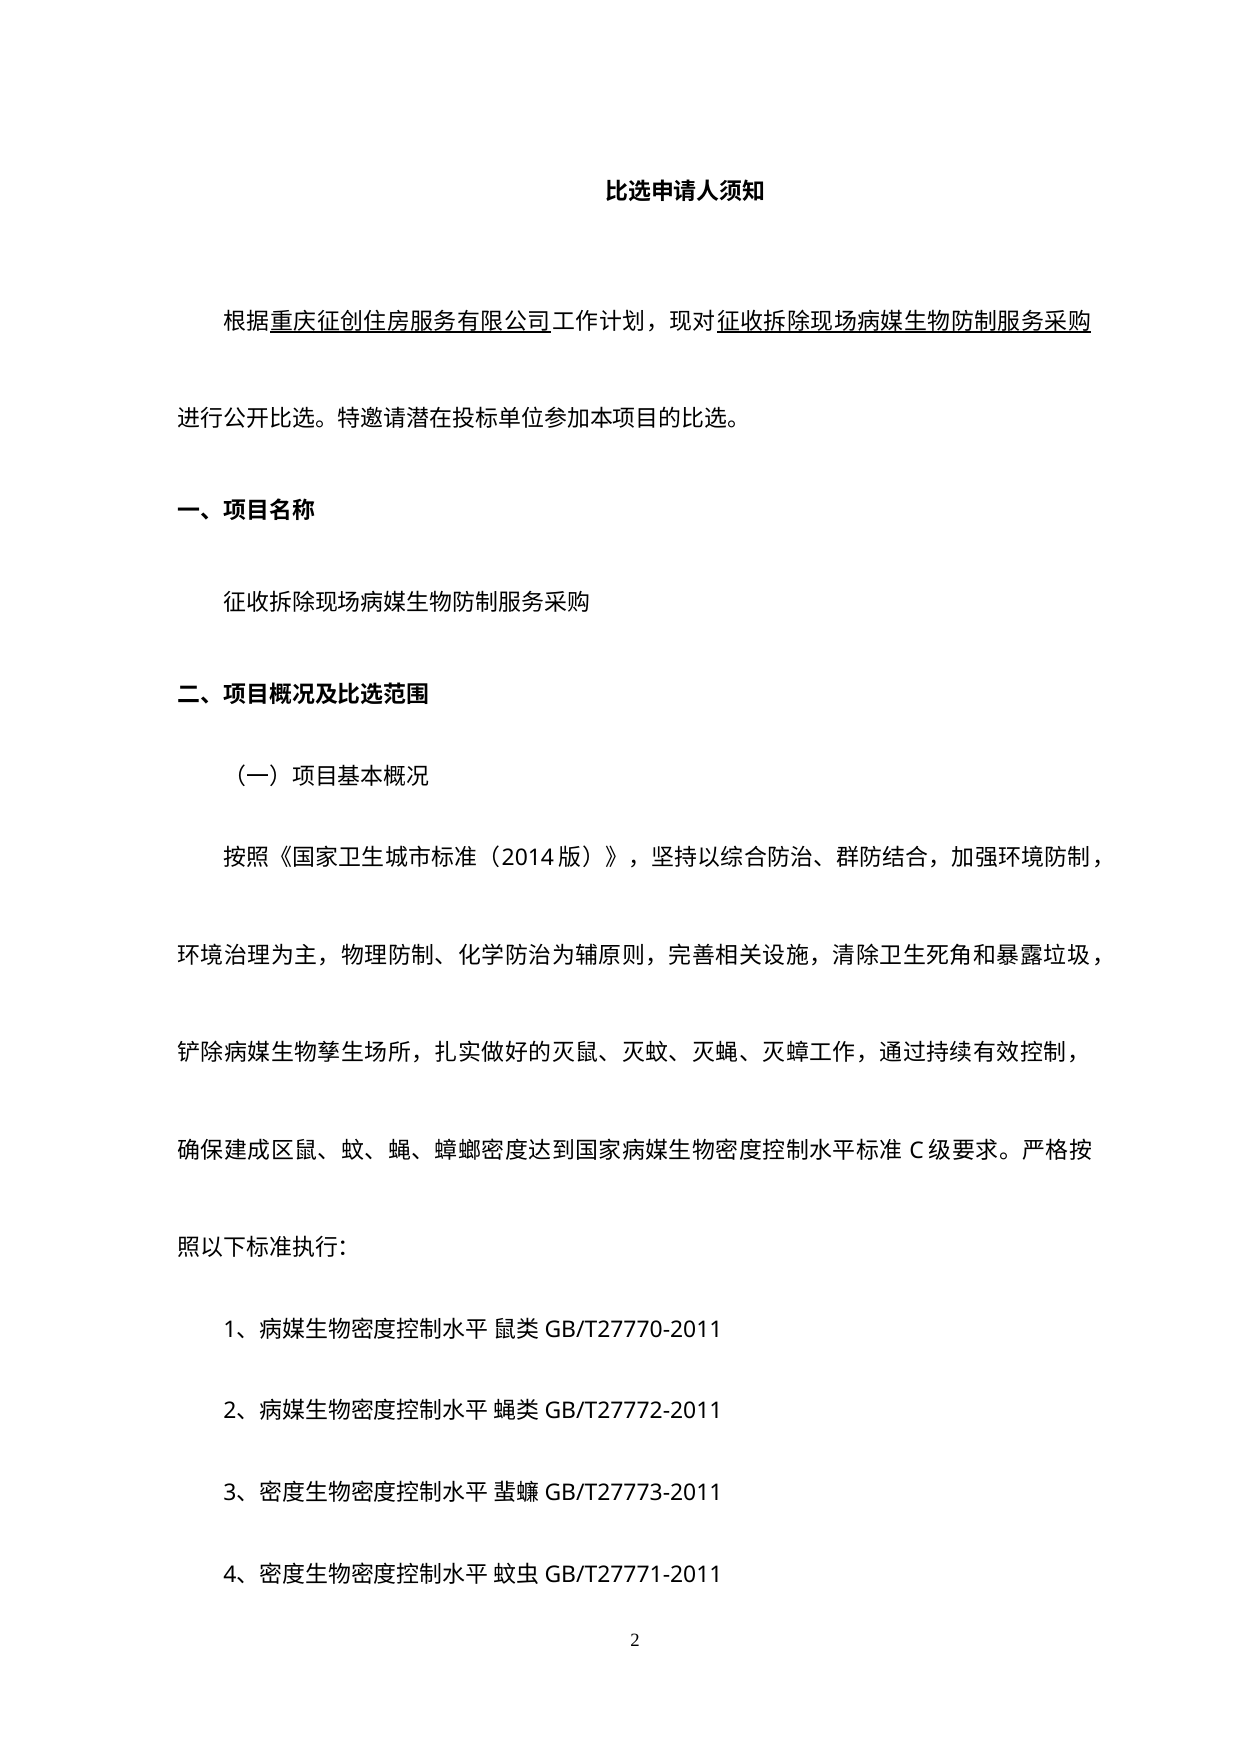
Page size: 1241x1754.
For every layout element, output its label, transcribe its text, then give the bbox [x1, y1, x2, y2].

text 4、密度生物密度控制水平 蚊虫 GB/T27771-2011 [177, 1540, 1092, 1605]
text 比选申请人须知 [177, 157, 1092, 222]
text 征收拆除现场病媒生物防制服务采购 [177, 568, 1092, 633]
text 1、病媒生物密度控制水平 鼠类 GB/T27770-2011 [177, 1295, 1092, 1360]
text 二、项目概况及比选范围 [177, 660, 1092, 725]
text 按照《国家卫生城市标准（2014版）》，坚持以综合防治、群防结合，加强环境防制，环境治理为主，物理防制、化学防治为辅原则，完善相关设施，清除卫生死角和暴露垃圾，铲除病媒生物孳生场所，扎实做好的灭鼠、灭蚊、灭蝇、灭蟑工作，通过持续有效控制，确保建成区鼠、蚊、蝇、蟑螂密度达到国家病媒生物密度控制水平标准C级要求。严格按照以下标准执行： [177, 823, 1092, 1278]
text 3、密度生物密度控制水平 蜚蠊 GB/T27773-2011 [177, 1458, 1092, 1523]
text 一、项目名称 [177, 476, 1092, 541]
text 根据重庆征创住房服务有限公司工作计划，现对征收拆除现场病媒生物防制服务采购进行公开比选。特邀请潜在投标单位参加本项目的比选。 [177, 287, 1092, 449]
text （一）项目基本概况 [177, 742, 1092, 807]
text 2、病媒生物密度控制水平 蝇类 GB/T27772-2011 [177, 1377, 1092, 1442]
